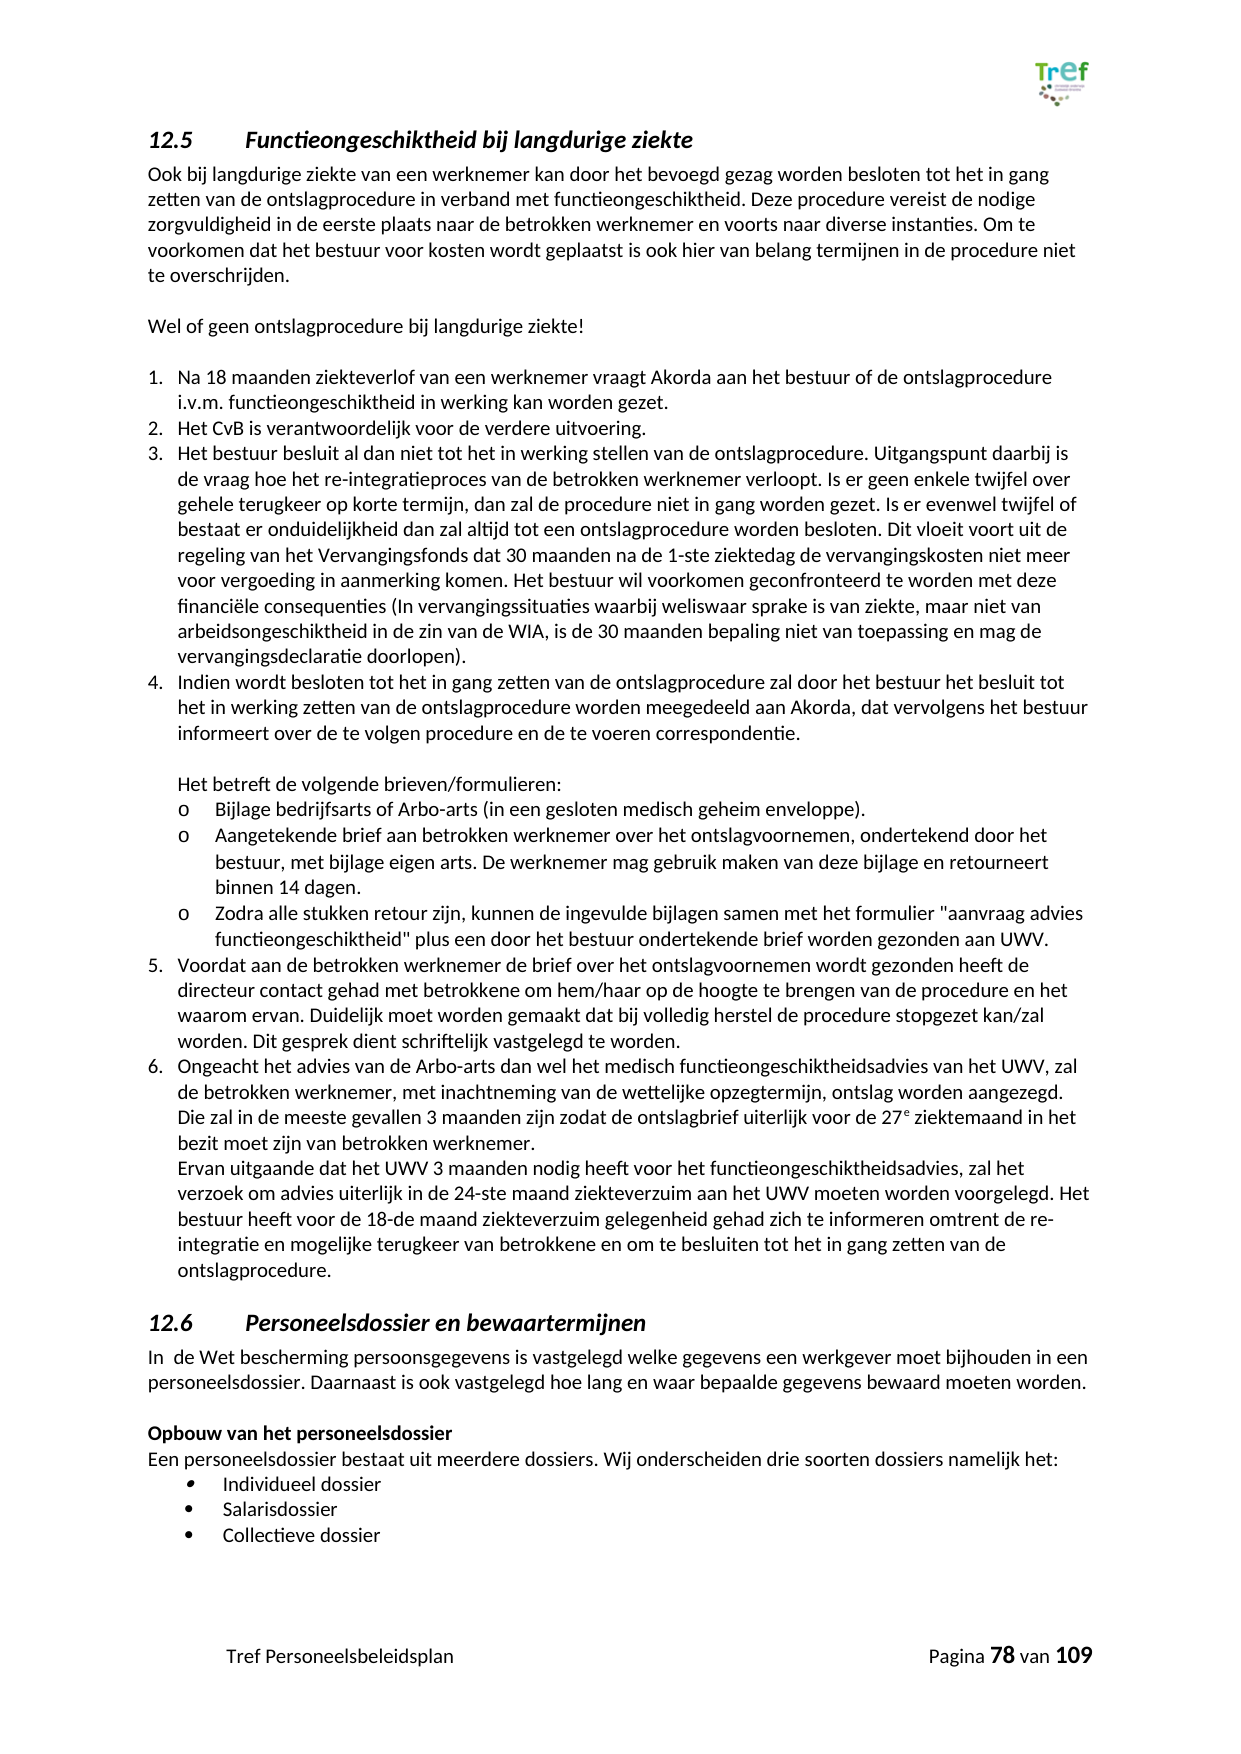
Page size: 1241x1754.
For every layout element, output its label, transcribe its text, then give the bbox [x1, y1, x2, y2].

list Salarisdossier [185, 1497, 1092, 1522]
text Een personeelsdossier bestaat uit meerdere dossiers. Wij onderscheiden drie soorten dossiers namelijk het: [148, 1446, 1092, 1471]
text Ook bij langdurige ziekte van een werknemer kan door het bevoegd gezag worden besloten tot het in gang zetten van de ontslagprocedure in verband met functieongeschiktheid. Deze procedure vereist de nodige zorgvuldigheid in de eerste plaats naar de betrokken werknemer en voorts naar diverse instanties. Om te voorkomen dat het bestuur voor kosten wordt geplaatst is ook hier van belang termijnen in de procedure niet te overschrijden. [148, 161, 1092, 288]
list Na 18 maanden ziekteverlof van een werknemer vraagt Akorda aan het bestuur of de ontslagprocedure i.v.m. functieongeschiktheid in werking kan worden gezet. [148, 364, 1092, 415]
list Voordat aan de betrokken werknemer de brief over het ontslagvoornemen wordt gezonden heeft de directeur contact gehad met betrokkene om hem/haar op de hoogte te brengen van de procedure en het waarom ervan. Duidelijk moet worden gemaakt dat bij volledig herstel de procedure stopgezet kan/zal worden. Dit gesprek dient schriftelijk vastgelegd te worden. [148, 952, 1092, 1053]
list Bijlage bedrijfsarts of Arbo-arts (in een gesloten medisch geheim enveloppe). [177, 796, 1092, 823]
list Collectieve dossier [185, 1522, 1092, 1547]
list Indien wordt besloten tot het in gang zetten van de ontslagprocedure zal door het bestuur het besluit tot het in werking zetten van de ontslagprocedure worden meegedeeld aan Akorda, dat vervolgens het bestuur informeert over de te volgen procedure en de te voeren correspondentie. [148, 669, 1092, 745]
text Wel of geen ontslagprocedure bij langdurige ziekte! [148, 313, 1092, 339]
list Aangetekende brief aan betrokken werknemer over het ontslagvoornemen, ondertekend door het bestuur, met bijlage eigen arts. De werknemer mag gebruik maken van deze bijlage en retourneert binnen 14 dagen. [177, 823, 1092, 900]
text In de Wet bescherming persoonsgegevens is vastgelegd welke gegevens een werkgever moet bijhouden in een personeelsdossier. Daarnaast is ook vastgelegd hoe lang en waar bepaalde gegevens bewaard moeten worden. [148, 1344, 1092, 1395]
subtitle Functieongeschiktheid bij langdurige ziekte [148, 124, 1092, 154]
list Ongeacht het advies van de Arbo-arts dan wel het medisch functieongeschiktheidsadvies van het UWV, zal de betrokken werknemer, met inachtneming van de wettelijke opzegtermijn, ontslag worden aangezegd. Die zal in de meeste gevallen 3 maanden zijn zodat de ontslagbrief uiterlijk voor de 27e ziektemaand in het bezit moet zijn van betrokken werknemer. Ervan uitgaande dat het UWV 3 maanden nodig heeft voor het functieongeschiktheidsadvies, zal het verzoek om advies uiterlijk in de 24-ste maand ziekteverzuim aan het UWV moeten worden voorgelegd. Het bestuur heeft voor de 18-de maand ziekteverzuim gelegenheid gehad zich te informeren omtrent de re-integratie en mogelijke terugkeer van betrokkene en om te besluiten tot het in gang zetten van de ontslagprocedure. [148, 1053, 1092, 1282]
list Het bestuur besluit al dan niet tot het in werking stellen van de ontslagprocedure. Uitgangspunt daarbij is de vraag hoe het re-integratieproces van de betrokken werknemer verloopt. Is er geen enkele twijfel over gehele terugkeer op korte termijn, dan zal de procedure niet in gang worden gezet. Is er evenwel twijfel of bestaat er onduidelijkheid dan zal altijd tot een ontslagprocedure worden besloten. Dit vloeit voort uit de regeling van het Vervangingsfonds dat 30 maanden na de 1-ste ziektedag de vervangingskosten niet meer voor vergoeding in aanmerking komen. Het bestuur wil voorkomen geconfronteerd te worden met deze financiële consequenties (In vervangingssituaties waarbij weliswaar sprake is van ziekte, maar niet van arbeidsongeschiktheid in de zin van de WIA, is de 30 maanden bepaling niet van toepassing en mag de vervangingsdeclaratie doorlopen). [148, 440, 1092, 669]
list Individueel dossier [185, 1471, 1092, 1497]
text Opbouw van het personeelsdossier [148, 1420, 1092, 1446]
list Het CvB is verantwoordelijk voor de verdere uitvoering. [148, 415, 1092, 440]
picture [1031, 59, 1093, 111]
subtitle Personeelsdossier en bewaartermijnen [148, 1307, 1092, 1338]
list Zodra alle stukken retour zijn, kunnen de ingevulde bijlagen samen met het formulier "aanvraag advies functieongeschiktheid" plus een door het bestuur ondertekende brief worden gezonden aan UWV. [177, 900, 1092, 952]
text Het betreft de volgende brieven/formulieren: [162, 771, 1092, 796]
